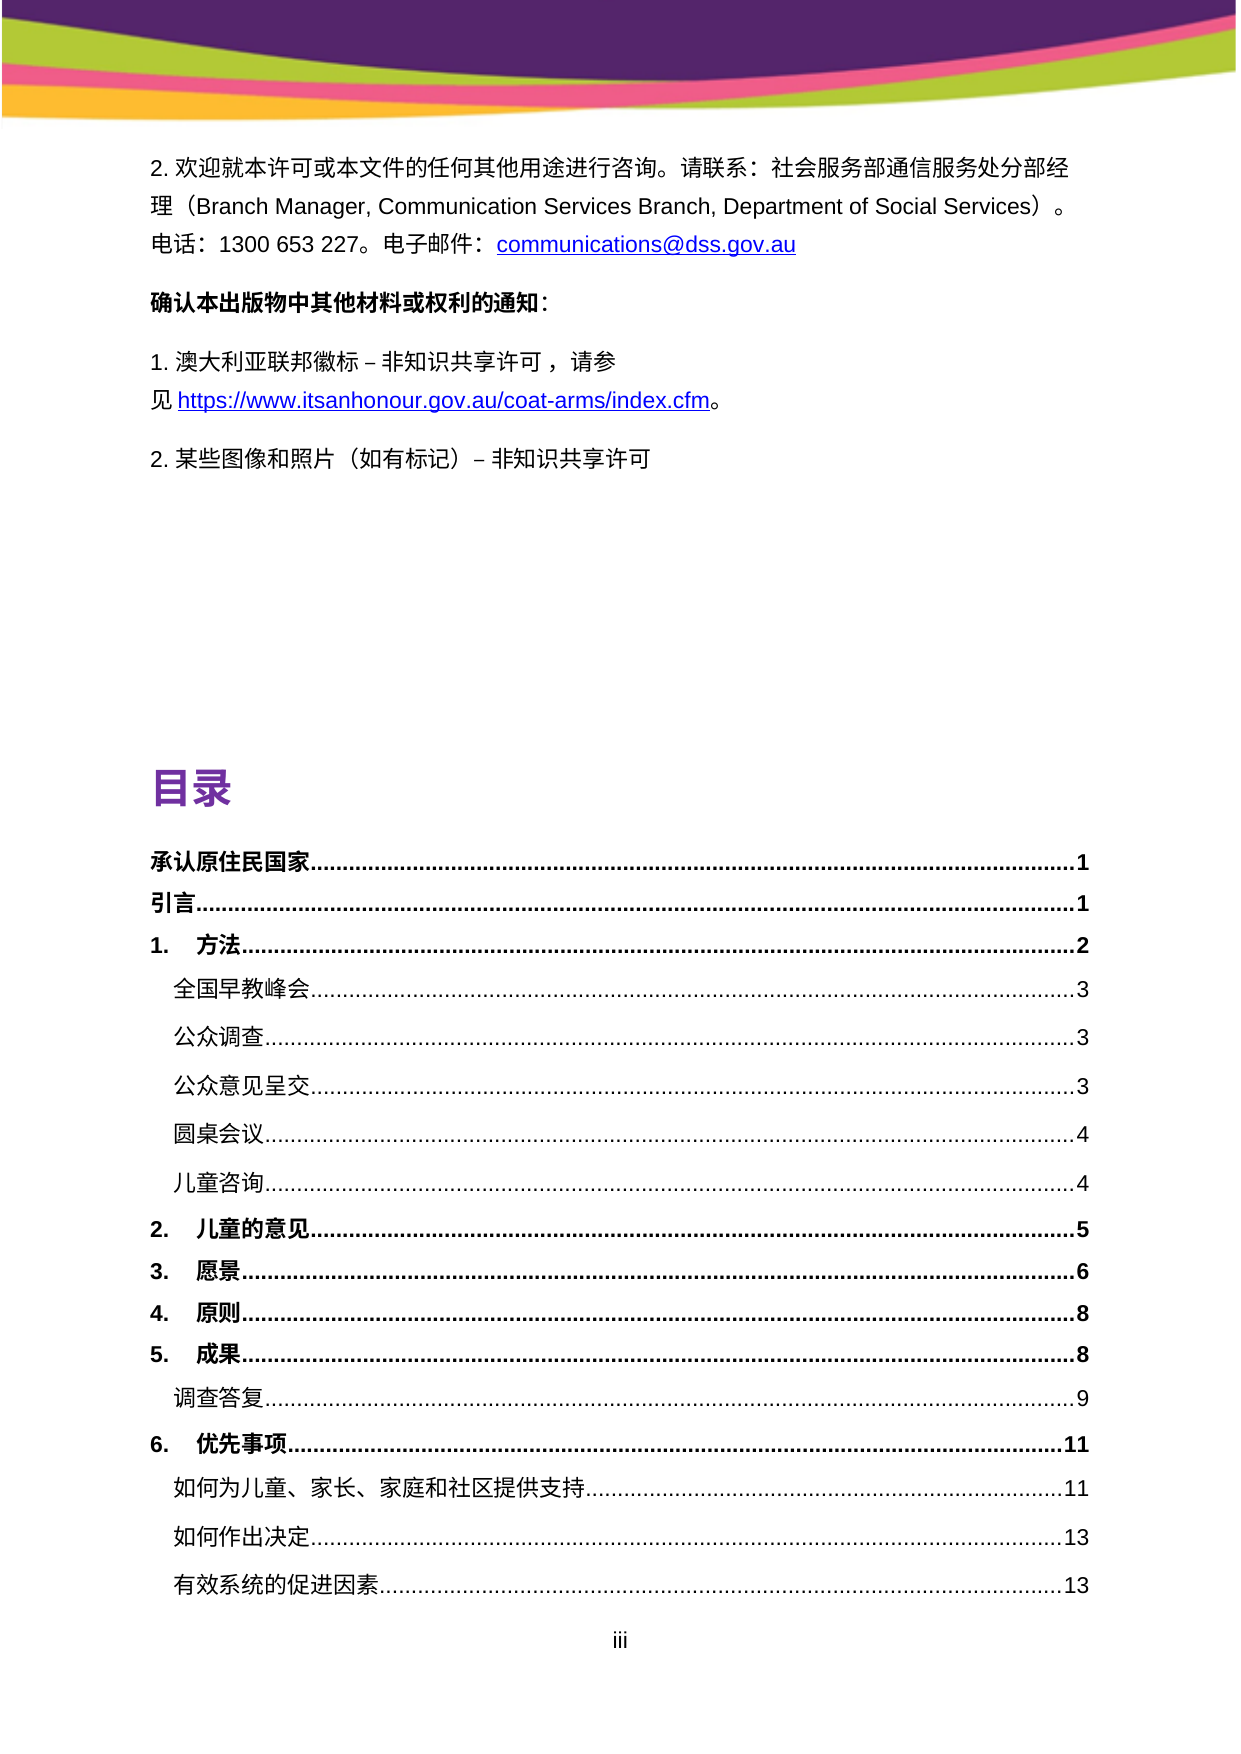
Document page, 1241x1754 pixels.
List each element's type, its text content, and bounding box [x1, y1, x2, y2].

text 1. 澳大利亚联邦徽标 – 非知识共享许可 ，请参见https://www.itsanhonour.gov.au/coat-arms/index.cfm。 [150, 344, 1090, 416]
picture [0, 0, 1236, 128]
text 2. 某些图像和照片（如有标记）– 非知识共享许可 [150, 441, 1090, 474]
text 2. 欢迎就本许可或本文件的任何其他用途进行咨询。请联系：社会服务部通信服务处分部经理（Branch Manager, Communication Services Branch, Department of Social Services）。电话：1300 653 227。电子邮件：communications@dss.gov.au [150, 150, 1090, 259]
text 确认本出版物中其他材料或权利的通知： [150, 285, 1090, 318]
